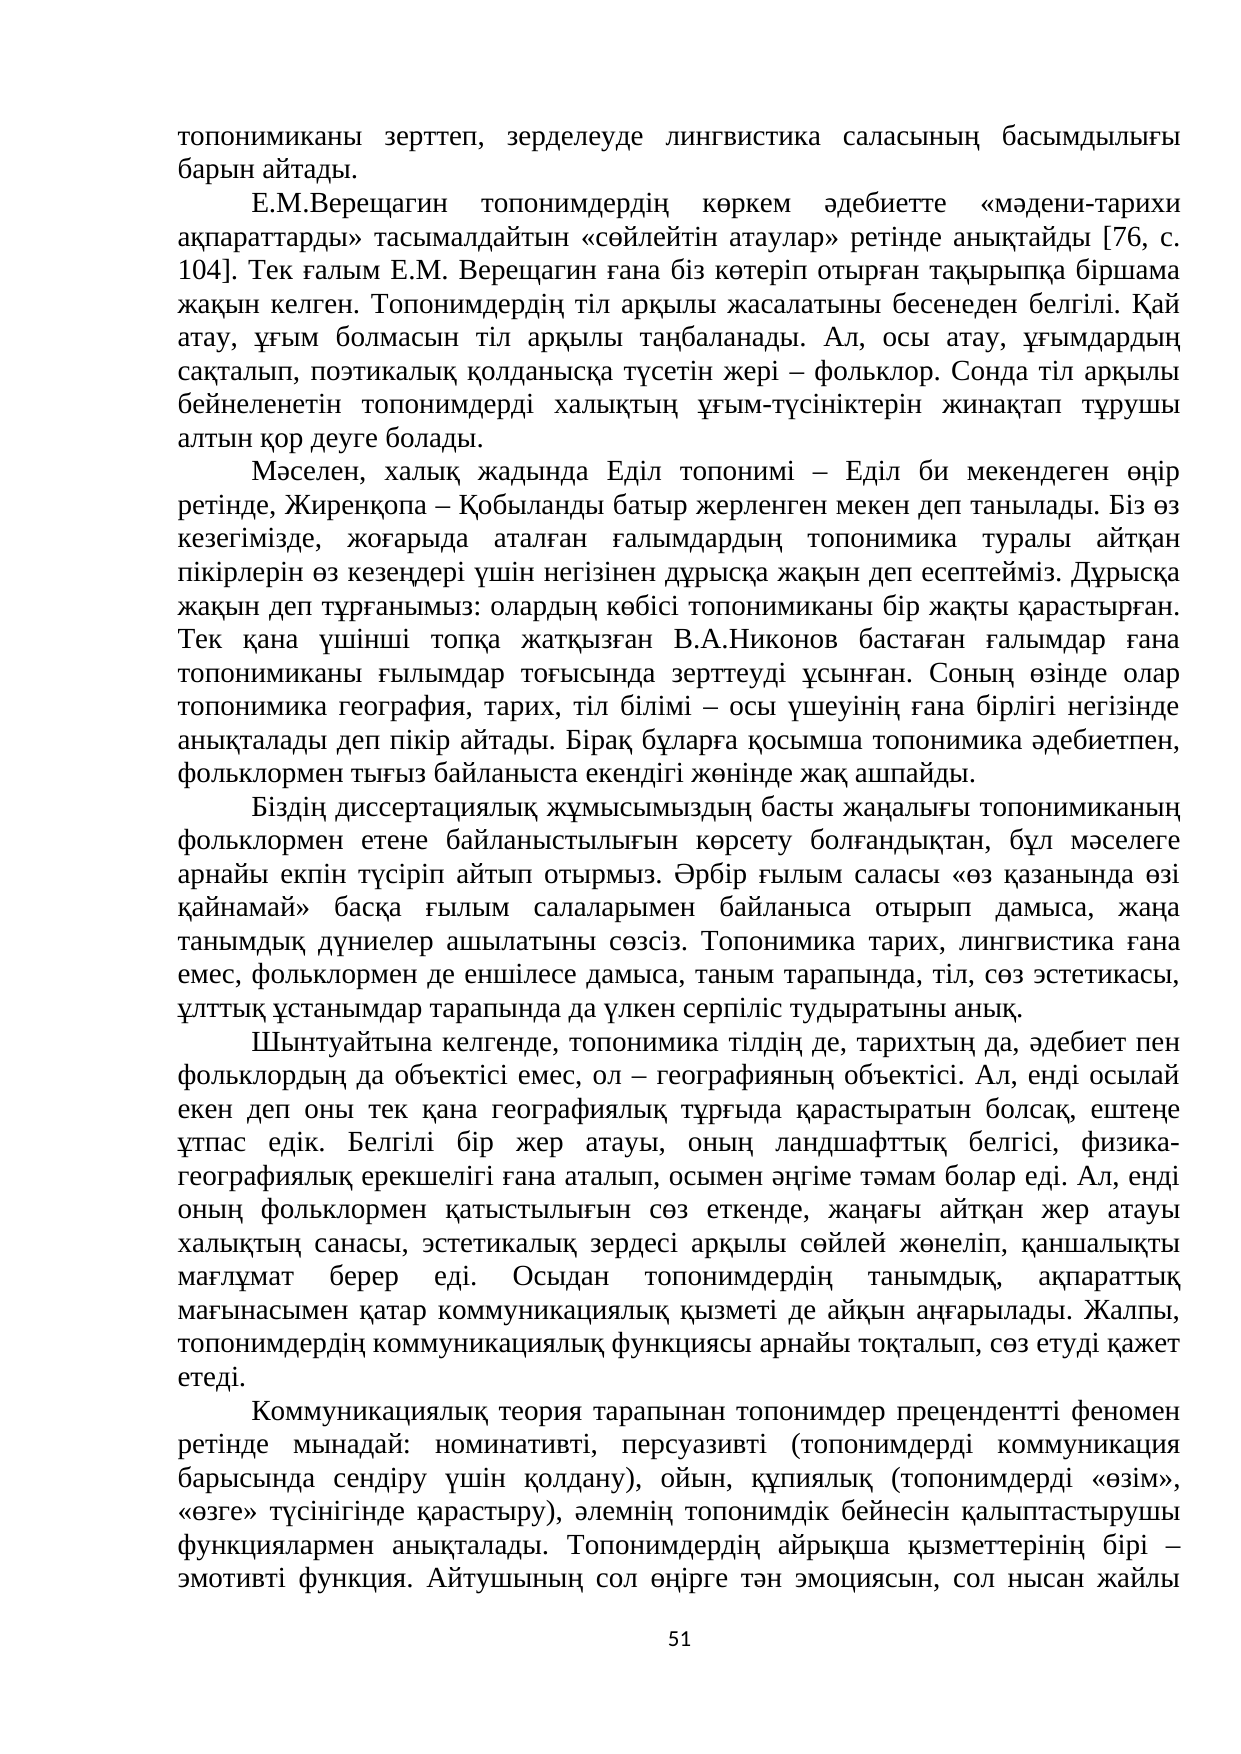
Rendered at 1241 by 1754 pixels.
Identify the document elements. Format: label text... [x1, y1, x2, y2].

text Шынтуайтына келгенде, топонимика тілдің де, тарихтың да, әдебиет пен фольклордың да объектісі емес, ол – географияның объектісі. Ал, енді осылай екен деп оны тек қана географиялық тұрғыда қарастыратын болсақ, ештеңе ұтпас едік. Белгілі бір жер атауы, оның ландшафттық белгісі, физика-географиялық ерекшелігі ғана аталып, осымен әңгіме тәмам болар еді. Ал, енді оның фольклормен қатыстылығын сөз еткенде, жаңағы айтқан жер атауы халықтың санасы, эстетикалық зердесі арқылы сөйлей жөнеліп, қаншалықты мағлұмат берер еді. Осыдан топонимдердің танымдық, ақпараттық мағынасымен қатар коммуникациялық қызметі де айқын аңғарылады. Жалпы, топонимдердің коммуникациялық функциясы арнайы тоқталып, сөз етуді қажет етеді. [177, 1024, 1181, 1393]
text Мәселен, халық жадында Еділ топонимі – Еділ би мекендеген өңір ретінде, Жиренқопа – Қобыланды батыр жерленген мекен деп танылады. Біз өз кезегімізде, жоғарыда аталған ғалымдардың топонимика туралы айтқан пікірлерін өз кезеңдері үшін негізінен дұрысқа жақын деп есептейміз. Дұрысқа жақын деп тұрғанымыз: олардың көбісі топонимиканы бір жақты қарастырған. Тек қана үшінші топқа жатқызған В.А.Никонов бастаған ғалымдар ғана топонимиканы ғылымдар тоғысында зерттеуді ұсынған. Соның өзінде олар топонимика география, тарих, тіл білімі – осы үшеуінің ғана бірлігі негізінде анықталады деп пікір айтады. Бірақ бұларға қосымша топонимика әдебиетпен, фольклормен тығыз байланыста екендігі жөнінде жақ ашпайды. [177, 453, 1181, 789]
text Біздің диссертациялық жұмысымыздың басты жаңалығы топонимиканың фольклормен етене байланыстылығын көрсету болғандықтан, бұл мәселеге арнайы екпін түсіріп айтып отырмыз. Әрбір ғылым саласы «өз қазанында өзі қайнамай» басқа ғылым салаларымен байланыса отырып дамыса, жаңа танымдық дүниелер ашылатыны сөзсіз. Топонимика тарих, лингвистика ғана емес, фольклормен де еншілесе дамыса, таным тарапында, тіл, сөз эстетикасы, ұлттық ұстанымдар тарапында да үлкен серпіліс тудыратыны анық. [177, 789, 1181, 1024]
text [177, 1393, 1181, 1594]
text Е.М.Верещагин топонимдердің көркем әдебиетте «мәдени-тарихи ақпараттарды» тасымалдайтын «сөйлейтін атаулар» ретінде анықтайды [76, с. 104]. Тек ғалым Е.М. Верещагин ғана біз көтеріп отырған тақырыпқа біршама жақын келген. Топонимдердің тіл арқылы жасалатыны бесенеден белгілі. Қай атау, ұғым болмасын тіл арқылы таңбаланады. Ал, осы атау, ұғымдардың сақталып, поэтикалық қолданысқа түсетін жері – фольклор. Сонда тіл арқылы бейнеленетін топонимдерді халықтың ұғым-түсініктерін жинақтап тұрушы алтын қор деуге болады. [177, 185, 1181, 453]
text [177, 118, 1181, 185]
